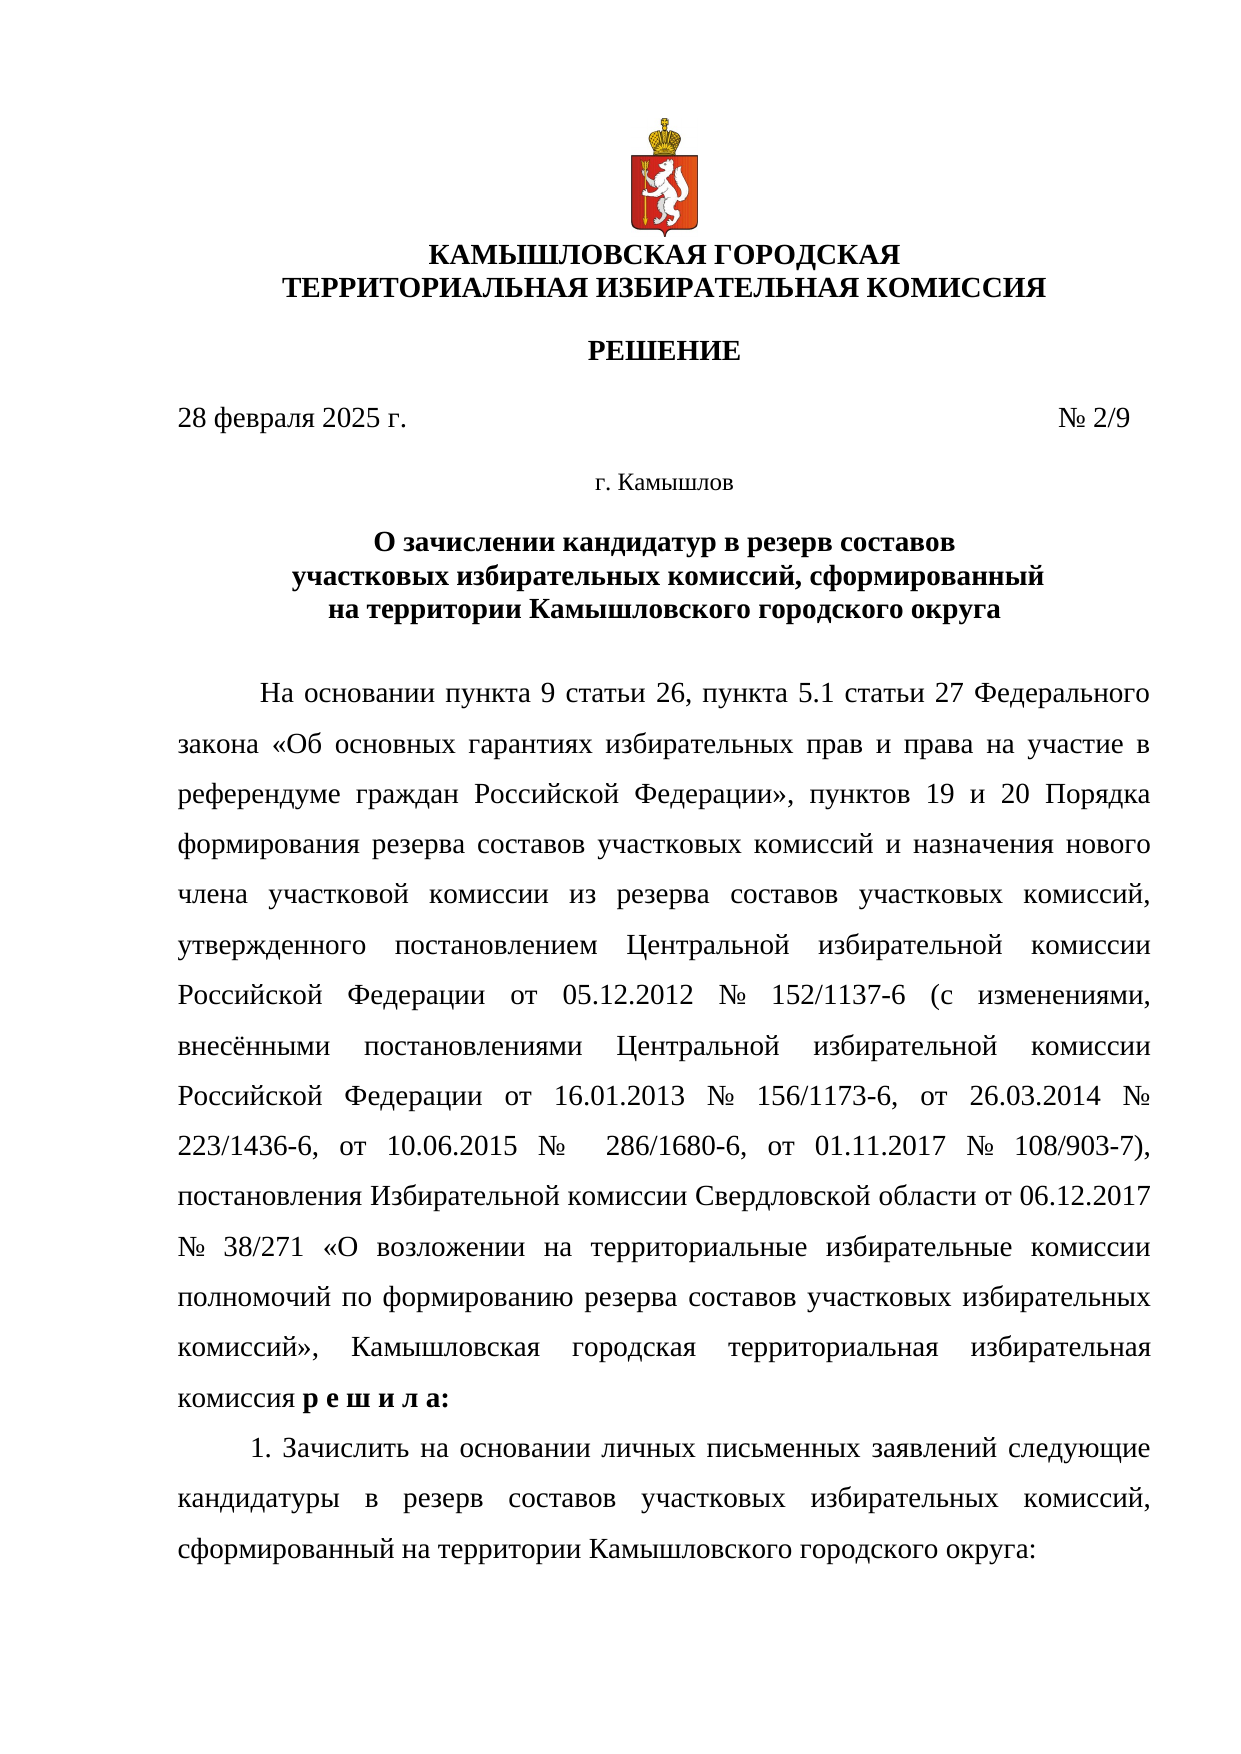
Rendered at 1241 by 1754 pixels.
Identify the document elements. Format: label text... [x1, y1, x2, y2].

text участковых избирательных комиссий, сформированный [177, 558, 1152, 592]
text ТЕРРИТОРИАЛЬНАЯ ИЗБИРАТЕЛЬНАЯ КОМИССИЯ [177, 271, 1152, 304]
table_header 28 февраля 2025 г. [166, 400, 664, 433]
table_header № 2/9 [664, 400, 1152, 433]
picture [631, 118, 698, 237]
text г. Камышлов [177, 467, 1152, 496]
text На основании пункта 9 статьи 26, пункта 5.1 статьи 27 Федерального закона «Об основных гарантиях избирательных прав и права на участие в референдуме граждан Российской Федерации», пунктов 19 и 20 Порядка формирования резерва составов участковых комиссий и назначения нового члена участковой комиссии из резерва составов участковых комиссий, утвержденного постановлением Центральной избирательной комиссии Российской Федерации от 05.12.2012 № 152/1137-6 (с изменениями, внесёнными постановлениями Центральной избирательной комиссии Российской Федерации от 16.01.2013 № 156/1173-6, от 26.03.2014 № 223/1436-6, от 10.06.2015 № 286/1680-6, от 01.11.2017 № 108/903-7), постановления Избирательной комиссии Свердловской области от 06.12.2017 № 38/271 «О возложении на территориальные избирательные комиссии полномочий по формированию резерва составов участковых избирательных комиссий», Камышловская городская территориальная избирательная комиссия р е ш и л а: [177, 675, 1152, 1413]
text на территории Камышловского городского округа [177, 592, 1152, 625]
text РЕШЕНИЕ [177, 333, 1152, 366]
text 1. Зачислить на основании личных письменных заявлений следующие кандидатуры в резерв составов участковых избирательных комиссий, сформированный на территории Камышловского городского округа: [177, 1430, 1152, 1564]
text О зачислении кандидатур в резерв составов [177, 524, 1152, 558]
text КАМЫШЛОВСКАЯ ГОРОДСКАЯ [177, 237, 1152, 271]
